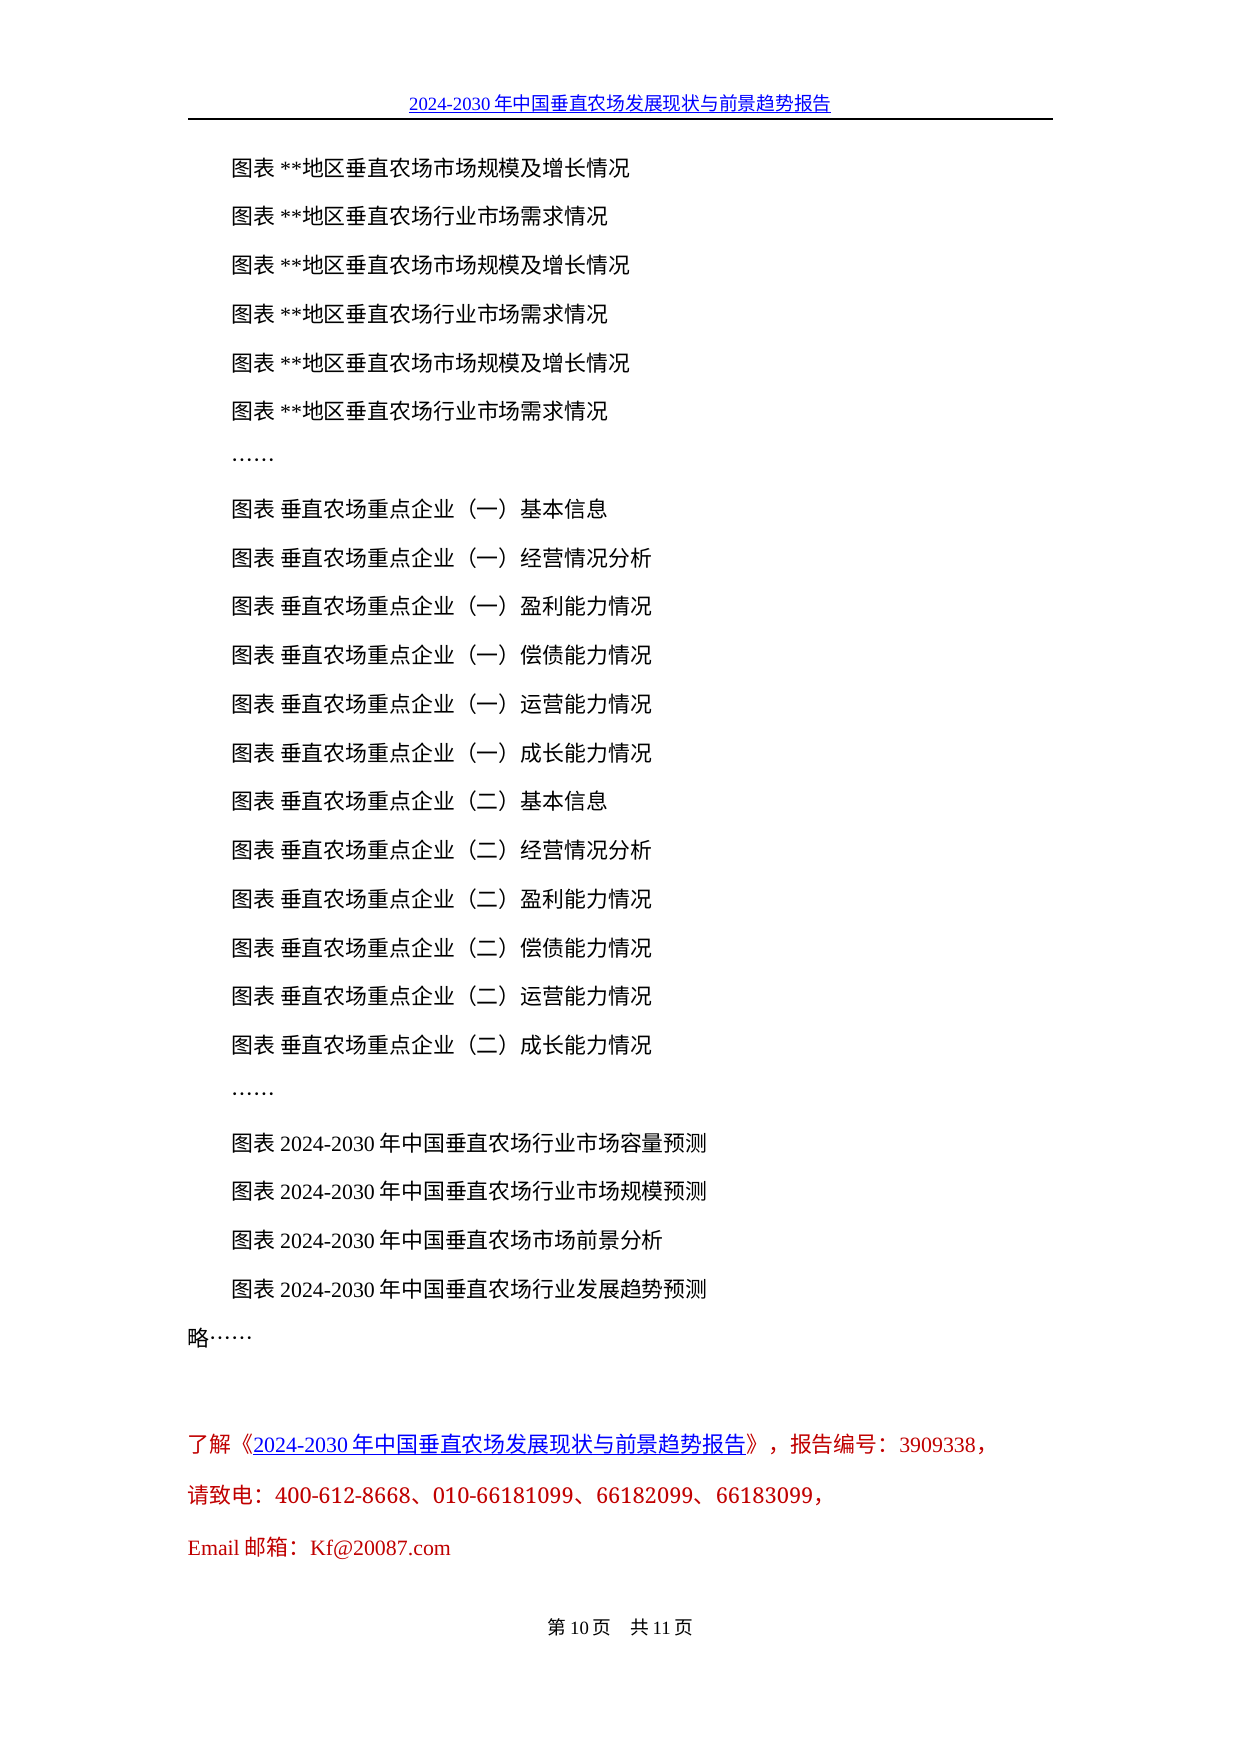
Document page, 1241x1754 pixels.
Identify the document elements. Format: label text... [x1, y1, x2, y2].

text 了解《2024-2030年中国垂直农场发展现状与前景趋势报告》，报告编号：3909338， [187, 1427, 1053, 1459]
text 请致电：400-612-8668、010-66181099、66182099、66183099， [187, 1478, 1053, 1511]
text Email邮箱：Kf@20087.com [187, 1530, 1053, 1562]
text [187, 150, 1053, 1353]
